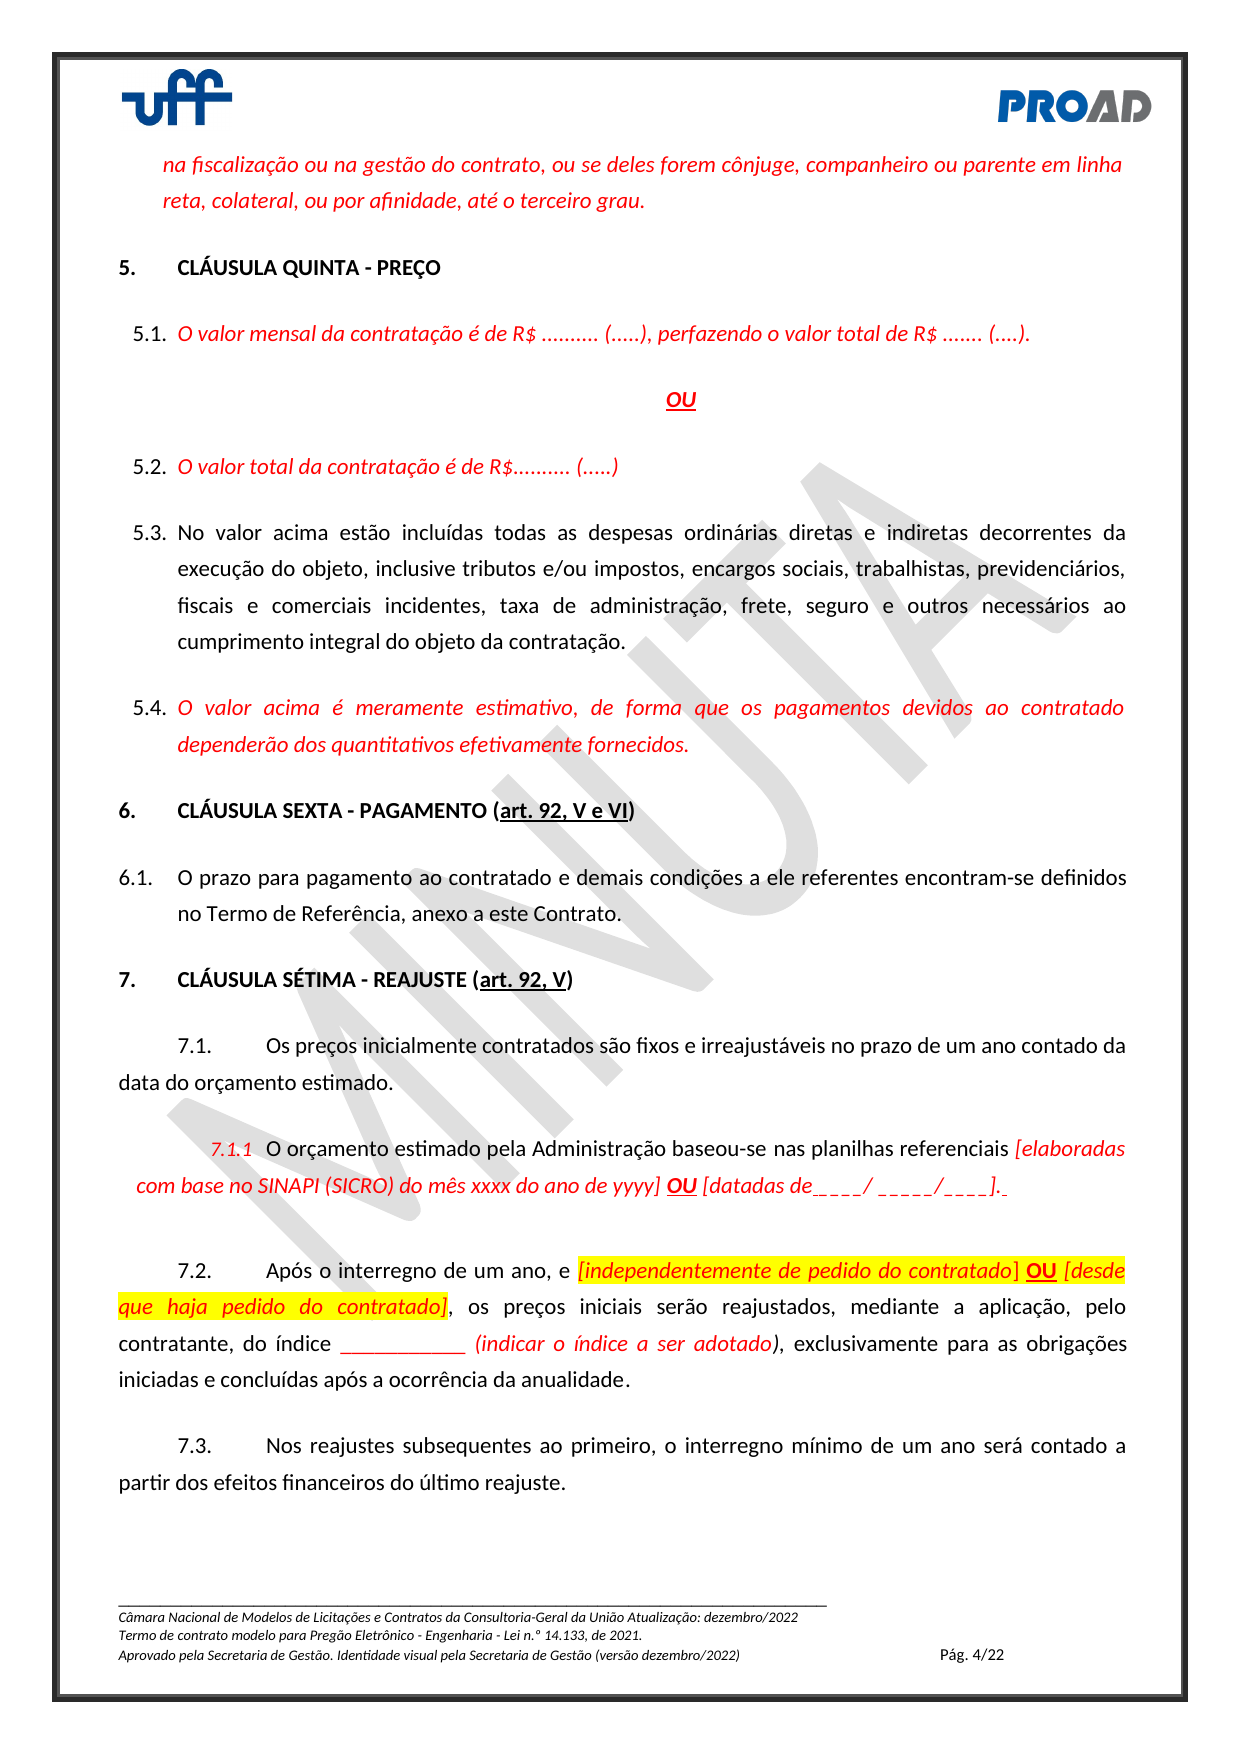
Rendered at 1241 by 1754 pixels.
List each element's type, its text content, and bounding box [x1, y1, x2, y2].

list CLÁUSULA SEXTA - PAGAMENTO (art. 92, V e VI) [118, 796, 1128, 824]
list Os preços inicialmente contratados são fixos e irreajustáveis no prazo de um ano contado da data do orçamento estimado. [118, 1032, 1128, 1096]
list CLÁUSULA QUINTA - PREÇO [118, 253, 1128, 281]
list Nos reajustes subsequentes ao primeiro, o interregno mínimo de um ano será contado a partir dos efeitos financeiros do último reajuste. [118, 1431, 1128, 1496]
list Após o interregno de um ano, e [independentemente de pedido do contratado] OU [desde que haja pedido do contratado], os preços iniciais serão reajustados, mediante a aplicação, pelo contratante, do índice ___________ (indicar o índice a ser adotado), exclusivamente para as obrigações iniciadas e concluídas após a ocorrência da anualidade. [118, 1256, 1128, 1393]
picture [982, 74, 1167, 138]
list O prazo para pagamento ao contratado e demais condições a ele referentes encontram-se definidos no Termo de Referência, anexo a este Contrato. [118, 863, 1128, 927]
list O valor total da contratação é de R$.......... (.....) [132, 452, 1128, 480]
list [118, 150, 1128, 214]
list O orçamento estimado pela Administração baseou-se nas planilhas referenciais [elaboradas com base no SINAPI (SICRO) do mês xxxx do ano de yyyy] OU [datadas de ____/ _____/____]. [136, 1134, 1128, 1199]
list O valor mensal da contratação é de R$ .......... (.....), perfazendo o valor total de R$ ....... (....). [132, 319, 1128, 347]
list CLÁUSULA SÉTIMA - REAJUSTE (art. 92, V) [118, 965, 1128, 993]
list O valor acima é meramente estimativo, de forma que os pagamentos devidos ao contratado dependerão dos quantitativos efetivamente fornecidos. [132, 693, 1128, 758]
picture [120, 69, 233, 131]
list No valor acima estão incluídas todas as despesas ordinárias diretas e indiretas decorrentes da execução do objeto, inclusive tributos e/ou impostos, encargos sociais, trabalhistas, previdenciários, fiscais e comerciais incidentes, taxa de administração, frete, seguro e outros necessários ao cumprimento integral do objeto da contratação. [132, 518, 1128, 655]
text OU [177, 385, 1128, 413]
